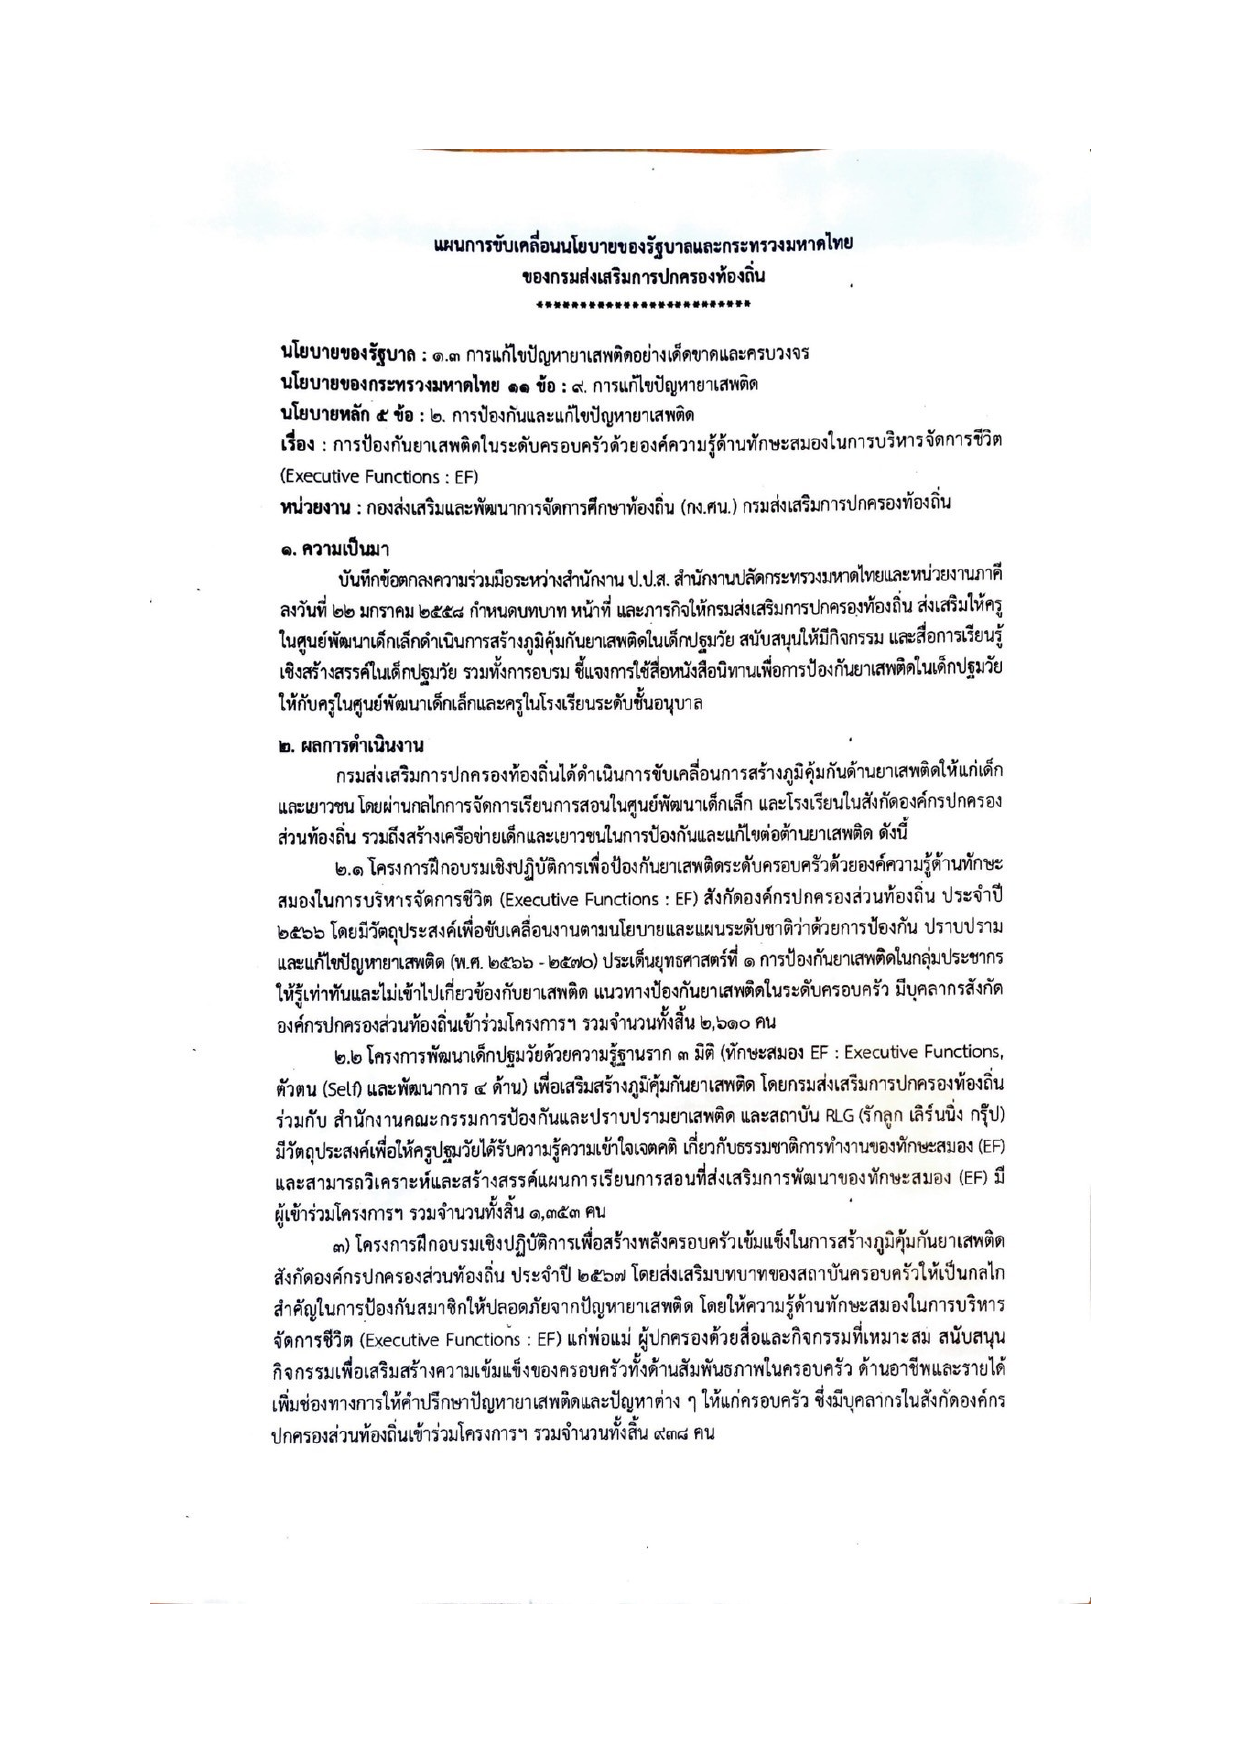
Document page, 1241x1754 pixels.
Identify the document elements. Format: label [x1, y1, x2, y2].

picture [150, 149, 1091, 1604]
